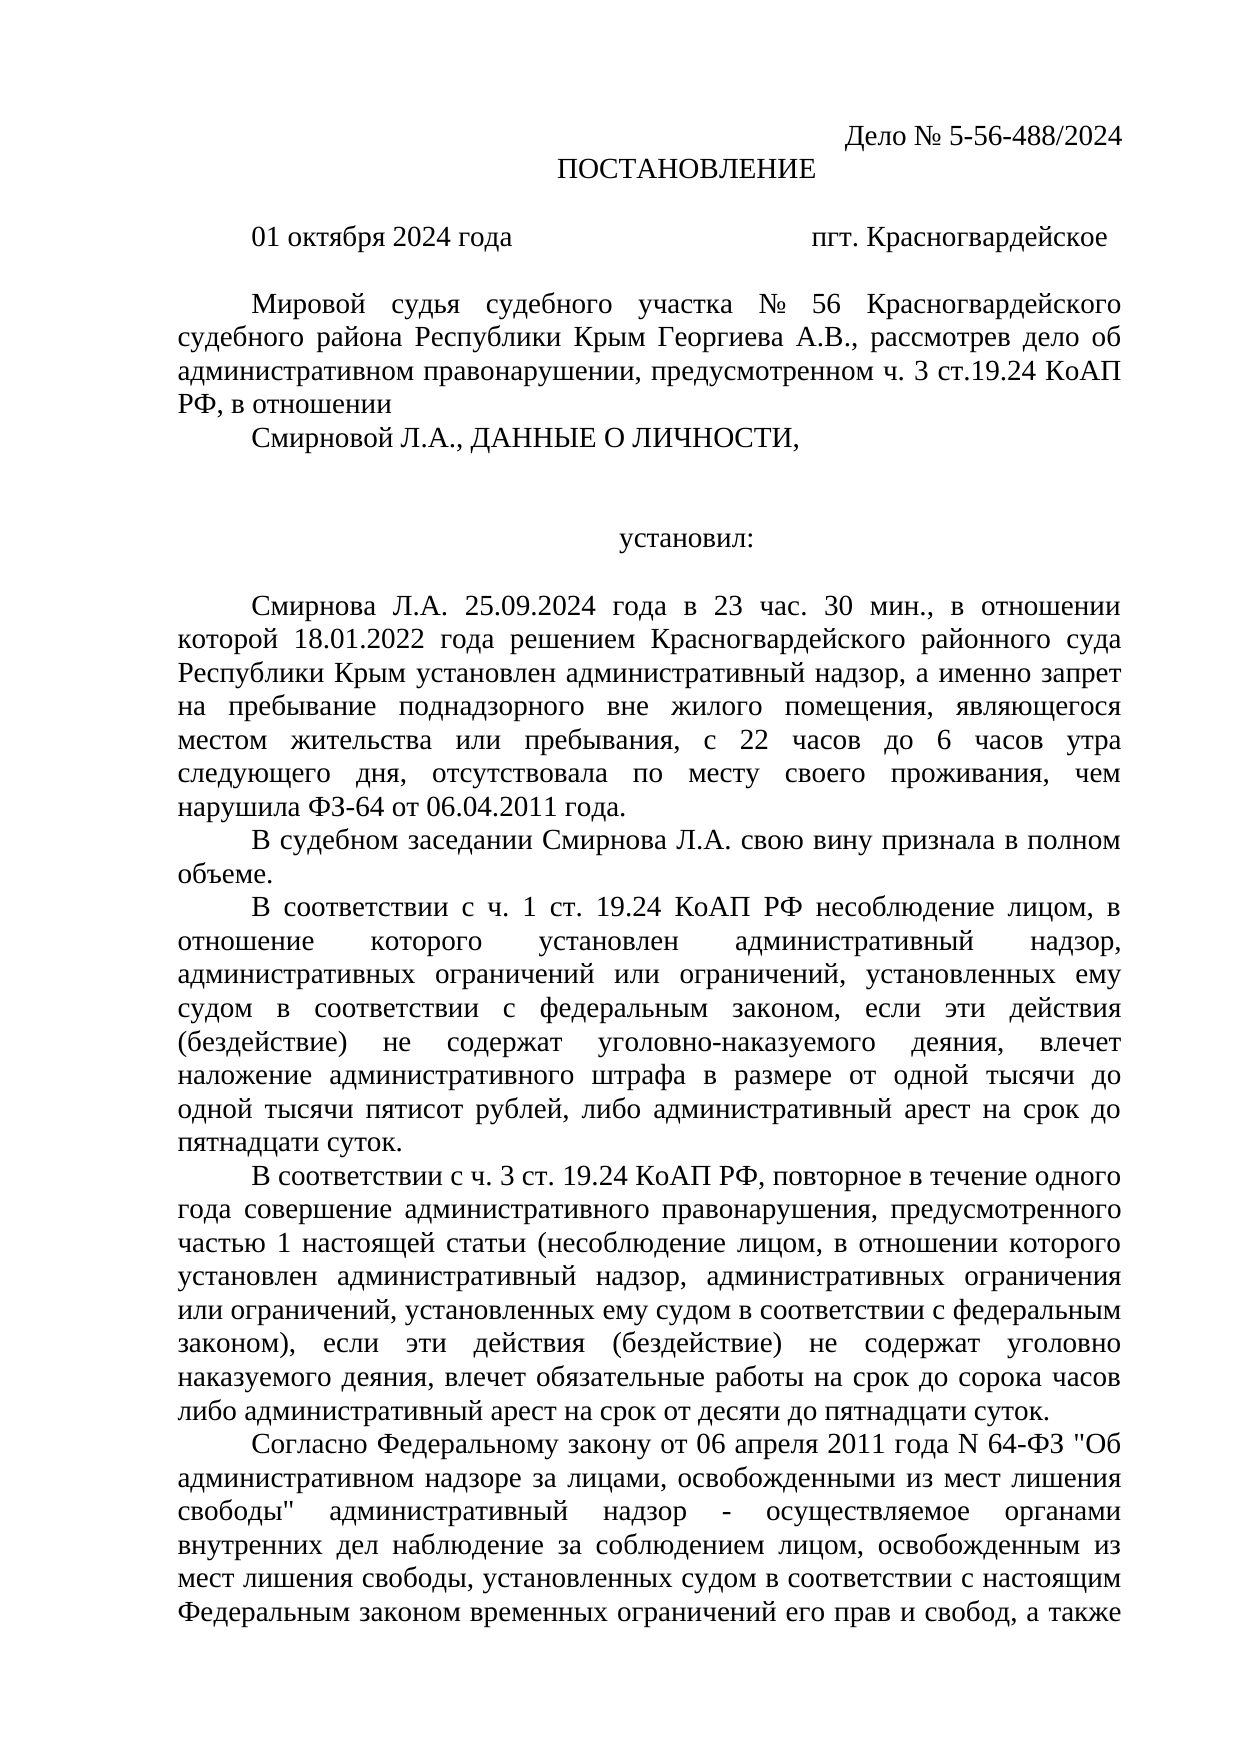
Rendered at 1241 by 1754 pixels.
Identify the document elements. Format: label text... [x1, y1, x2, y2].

text Смирнова Л.А. 25.09.2024 года в 23 час. 30 мин., в отношении которой 18.01.2022 года решением Красногвардейского районного суда Республики Крым установлен административный надзор, а именно запрет на пребывание поднадзорного вне жилого помещения, являющегося местом жительства или пребывания, с 22 часов до 6 часов утра следующего дня, отсутствовала по месту своего проживания, чем нарушила ФЗ-64 от 06.04.2011 года. [177, 588, 1122, 822]
text В соответствии с ч. 3 ст. 19.24 КоАП РФ, повторное в течение одного года совершение административного правонарушения, предусмотренного частью 1 настоящей статьи (несоблюдение лицом, в отношении которого установлен административный надзор, административных ограничения или ограничений, установленных ему судом в соответствии с федеральным законом), если эти действия (бездействие) не содержат уголовно наказуемого деяния, влечет обязательные работы на срок до сорока часов либо административный арест на срок от десяти до пятнадцати суток. [177, 1158, 1122, 1426]
text 01 октября 2024 года пгт. Красногвардейское [177, 219, 1122, 252]
text Мировой судья судебного участка № 56 Красногвардейского судебного района Республики Крым Георгиева А.В., рассмотрев дело об административном правонарушении, предусмотренном ч. 3 ст.19.24 КоАП РФ, в отношении [177, 286, 1122, 420]
text В судебном заседании Смирнова Л.А. свою вину признала в полном объеме. [177, 822, 1122, 889]
text Дело № 5-56-488/2024 [177, 118, 1122, 152]
text Смирновой Л.А., ДАННЫЕ О ЛИЧНОСТИ, [177, 420, 1122, 453]
text установил: [177, 521, 1122, 554]
text ПОСТАНОВЛЕНИЕ [177, 152, 1122, 185]
text В соответствии с ч. 1 ст. 19.24 КоАП РФ несоблюдение лицом, в отношение которого установлен административный надзор, административных ограничений или ограничений, установленных ему судом в соответствии с федеральным законом, если эти действия (бездействие) не содержат уголовно-наказуемого деяния, влечет наложение административного штрафа в размере от одной тысячи до одной тысячи пятисот рублей, либо административный арест на срок до пятнадцати суток. [177, 889, 1122, 1158]
